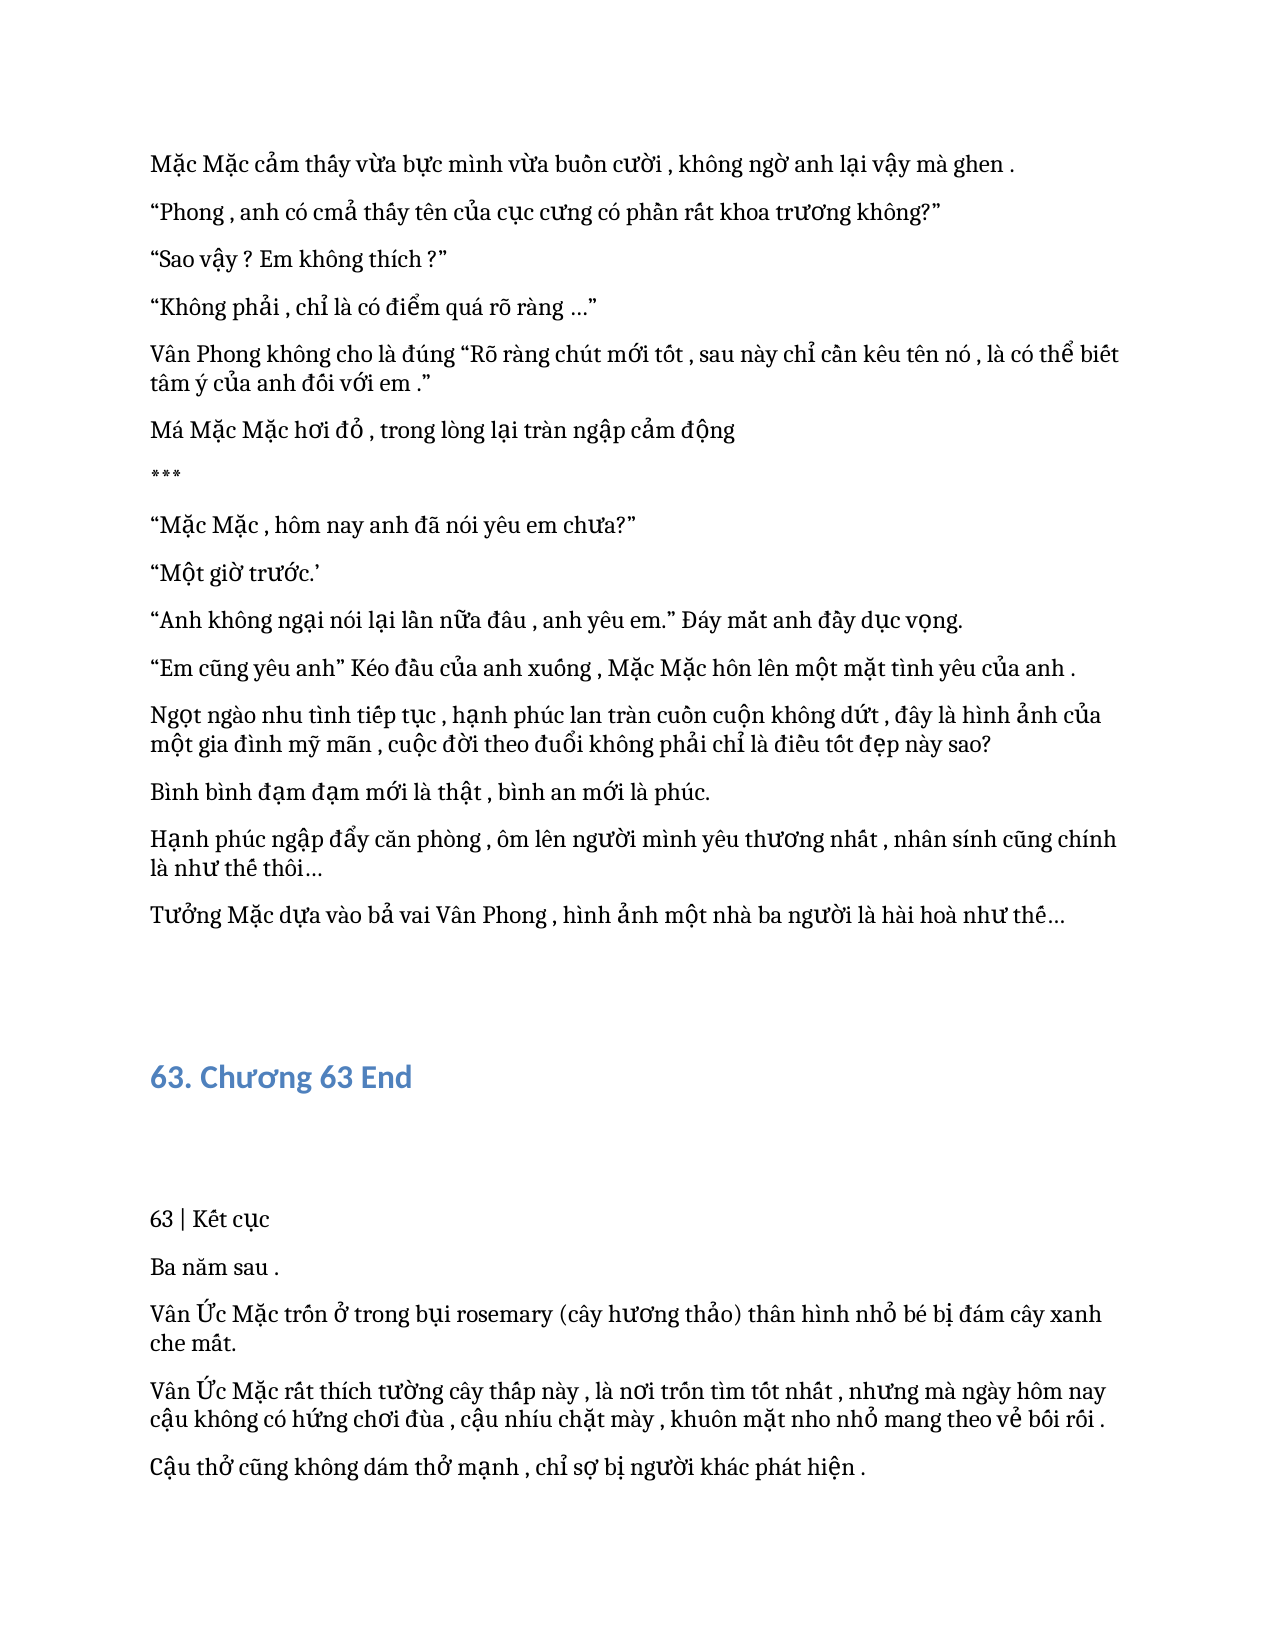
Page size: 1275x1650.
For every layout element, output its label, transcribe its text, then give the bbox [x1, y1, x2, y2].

text “Không phải , chỉ là có điểm quá rõ ràng …” [150, 292, 1125, 321]
text Mặc Mặc cảm thấy vừa bực mình vừa buồn cười , không ngờ anh lại vậy mà ghen . [150, 150, 1125, 179]
text Hạnh phúc ngập đẩy căn phòng , ôm lên người mình yêu thương nhất , nhân sính cũng chính là như thế thôi… [150, 825, 1125, 882]
subtitle 63. Chương 63 End [150, 1056, 1125, 1097]
text *** [150, 464, 1125, 492]
text 63 | Kết cục [150, 1205, 1125, 1234]
text “Em cũng yêu anh” Kéo đầu của anh xuống , Mặc Mặc hôn lên một mặt tình yêu của anh . [150, 654, 1125, 682]
text “Sao vậy ? Em không thích ?” [150, 245, 1125, 274]
text Vân Ức Mặc trốn ở trong bụi rosemary (cây hương thảo) thân hình nhỏ bé bị đám cây xanh che mất. [150, 1300, 1125, 1358]
text Ba năm sau . [150, 1253, 1125, 1282]
text Tưởng Mặc dựa vào bả vai Vân Phong , hình ảnh một nhà ba người là hài hoà như thế… [150, 901, 1125, 930]
text Vân Ức Mặc rất thích tường cây thấp này , là nơi trốn tìm tốt nhất , nhưng mà ngày hôm nay cậu không có hứng chơi đùa , cậu nhíu chặt mày , khuôn mặt nho nhỏ mang theo vẻ bối rối . [150, 1377, 1125, 1434]
text Cậu thở cũng không dám thở mạnh , chỉ sợ bị người khác phát hiện . [150, 1453, 1125, 1482]
text Ngọt ngào nhu tình tiếp tục , hạnh phúc lan tràn cuồn cuộn không dứt , đây là hình ảnh của một gia đình mỹ mãn , cuộc đời theo đuổi không phải chỉ là điều tốt đẹp này sao? [150, 701, 1125, 759]
text Bình bình đạm đạm mới là thật , bình an mới là phúc. [150, 777, 1125, 806]
text “Phong , anh có cmả thấy tên của cục cưng có phần rất khoa trương không?” [150, 197, 1125, 226]
text “Mặc Mặc , hôm nay anh đã nói yêu em chưa?” [150, 511, 1125, 540]
text “Anh không ngại nói lại lần nữa đâu , anh yêu em.” Đáy mắt anh đầy dục vọng. [150, 606, 1125, 635]
text Má Mặc Mặc hơi đỏ , trong lòng lại tràn ngập cảm động [150, 416, 1125, 445]
text Vân Phong không cho là đúng “Rõ ràng chút mới tốt , sau này chỉ cần kêu tên nó , là có thể biết tâm ý của anh đối với em .” [150, 340, 1125, 397]
text “Một giờ trước.’ [150, 559, 1125, 587]
